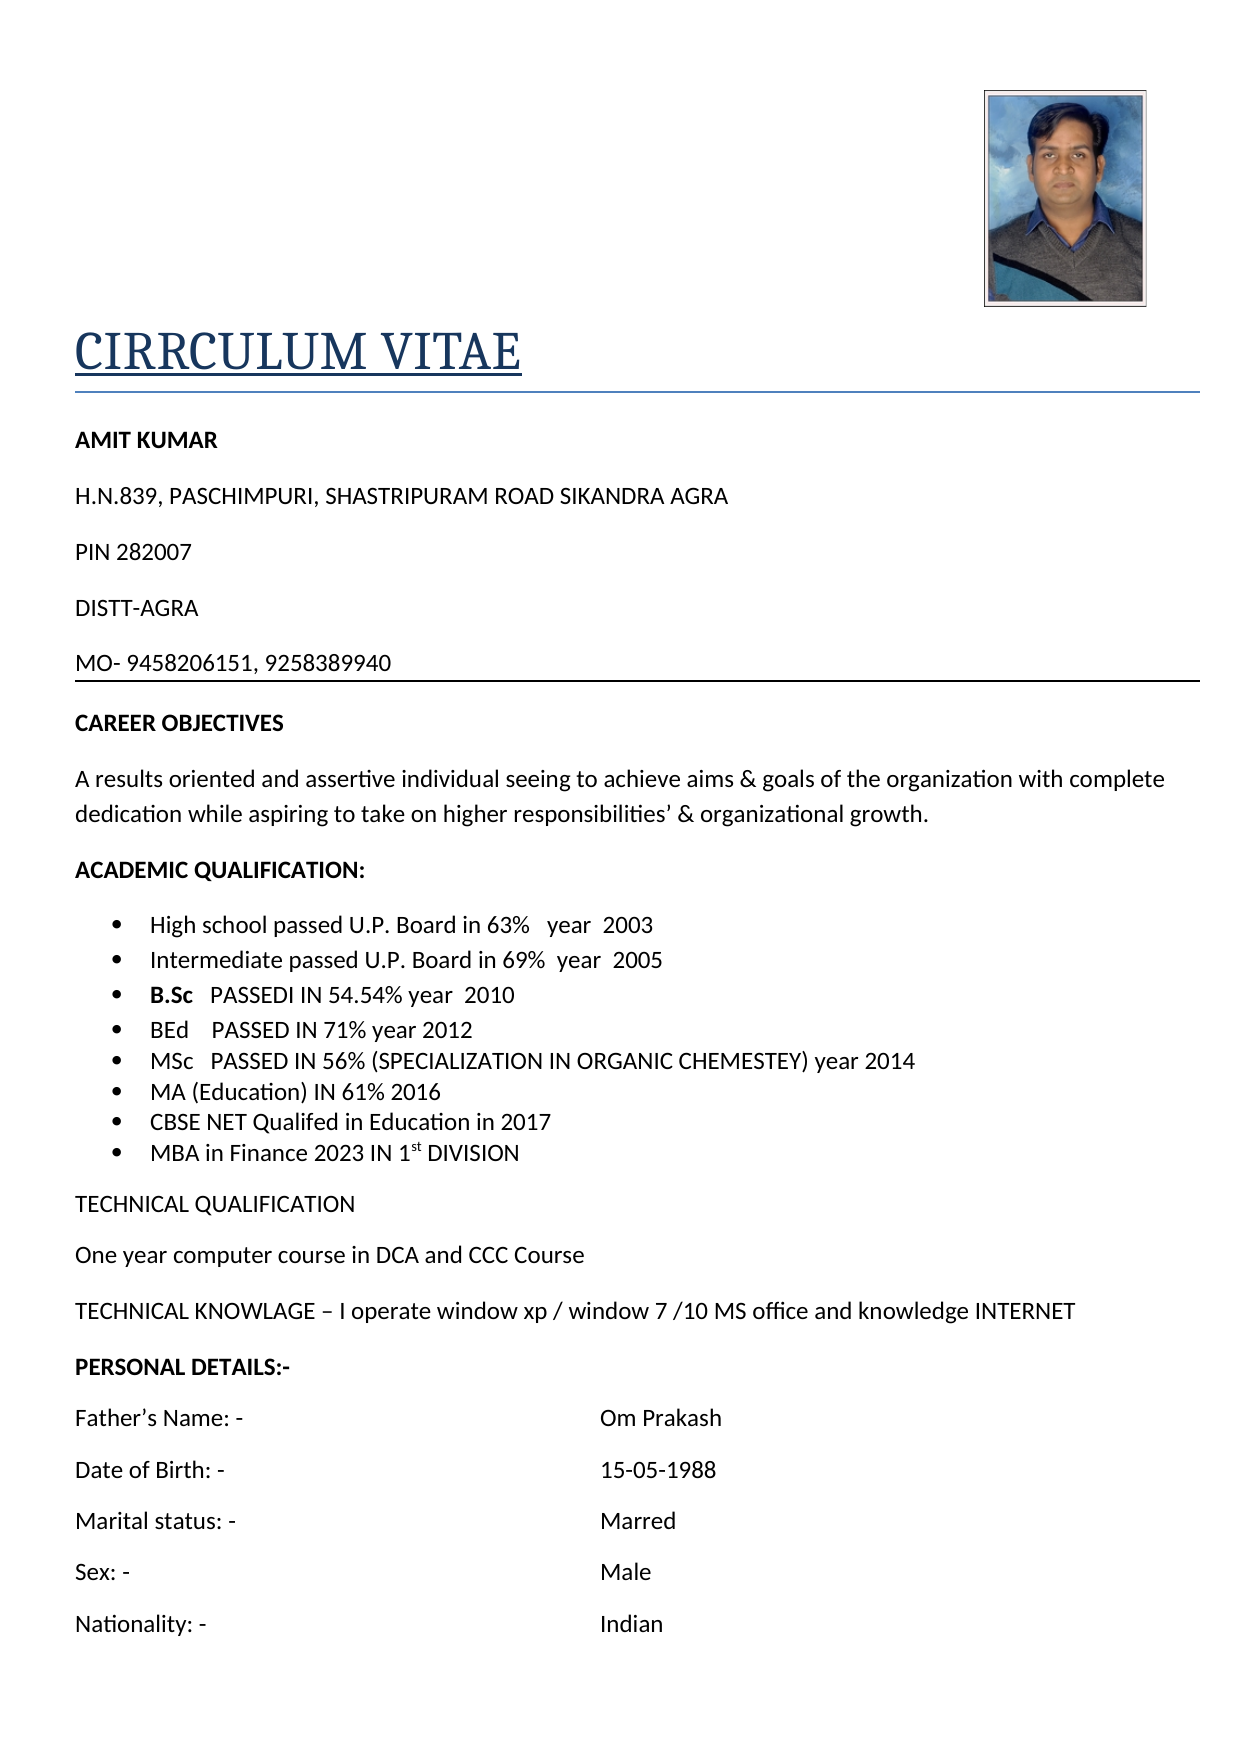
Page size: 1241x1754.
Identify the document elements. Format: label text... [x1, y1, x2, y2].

list B.Sc PASSEDI IN 54.54% year 2010 [112, 979, 1200, 1010]
text ACADEMIC QUALIFICATION: [75, 854, 1200, 884]
list MSc PASSED IN 56% (SPECIALIZATION IN ORGANIC CHEMESTEY) year 2014 [112, 1045, 1200, 1076]
text Sex: - Male [75, 1556, 1200, 1587]
list CBSE NET Qualifed in Education in 2017 [112, 1106, 1200, 1137]
text A results oriented and assertive individual seeing to achieve aims & goals of the organization with complete dedication while aspiring to take on higher responsibilities’ & organizational growth. [75, 763, 1200, 828]
text H.N.839, PASCHIMPURI, SHASTRIPURAM ROAD SIKANDRA AGRA [75, 480, 1200, 511]
text MO- 9458206151, 9258389940 [75, 648, 1200, 680]
text PIN 282007 [75, 536, 1200, 566]
text CAREER OBJECTIVES [75, 707, 1200, 738]
title CIRRCULUM VITAE [75, 320, 1200, 391]
list MBA in Finance 2023 IN 1st DIVISION [112, 1137, 1200, 1167]
text TECHNICAL QUALIFICATION [75, 1188, 1200, 1218]
text Marital status: - Marred [75, 1505, 1200, 1536]
text Date of Birth: - 15-05-1988 [75, 1454, 1200, 1484]
text DISTT-AGRA [75, 592, 1200, 622]
picture [984, 90, 1147, 307]
list MA (Education) IN 61% 2016 [112, 1076, 1200, 1106]
list Intermediate passed U.P. Board in 69% year 2005 [112, 944, 1200, 975]
text TECHNICAL KNOWLAGE – I operate window xp / window 7 /10 MS office and knowledge INTERNET [75, 1295, 1200, 1326]
list BEd PASSED IN 71% year 2012 [112, 1014, 1200, 1045]
text AMIT KUMAR [75, 424, 1200, 455]
text PERSONAL DETAILS:- [75, 1351, 1200, 1382]
list High school passed U.P. Board in 63% year 2003 [112, 909, 1200, 940]
text Father’s Name: - Om Prakash [75, 1402, 1200, 1433]
text Nationality: - Indian [75, 1608, 1200, 1638]
text One year computer course in DCA and CCC Course [75, 1239, 1200, 1270]
